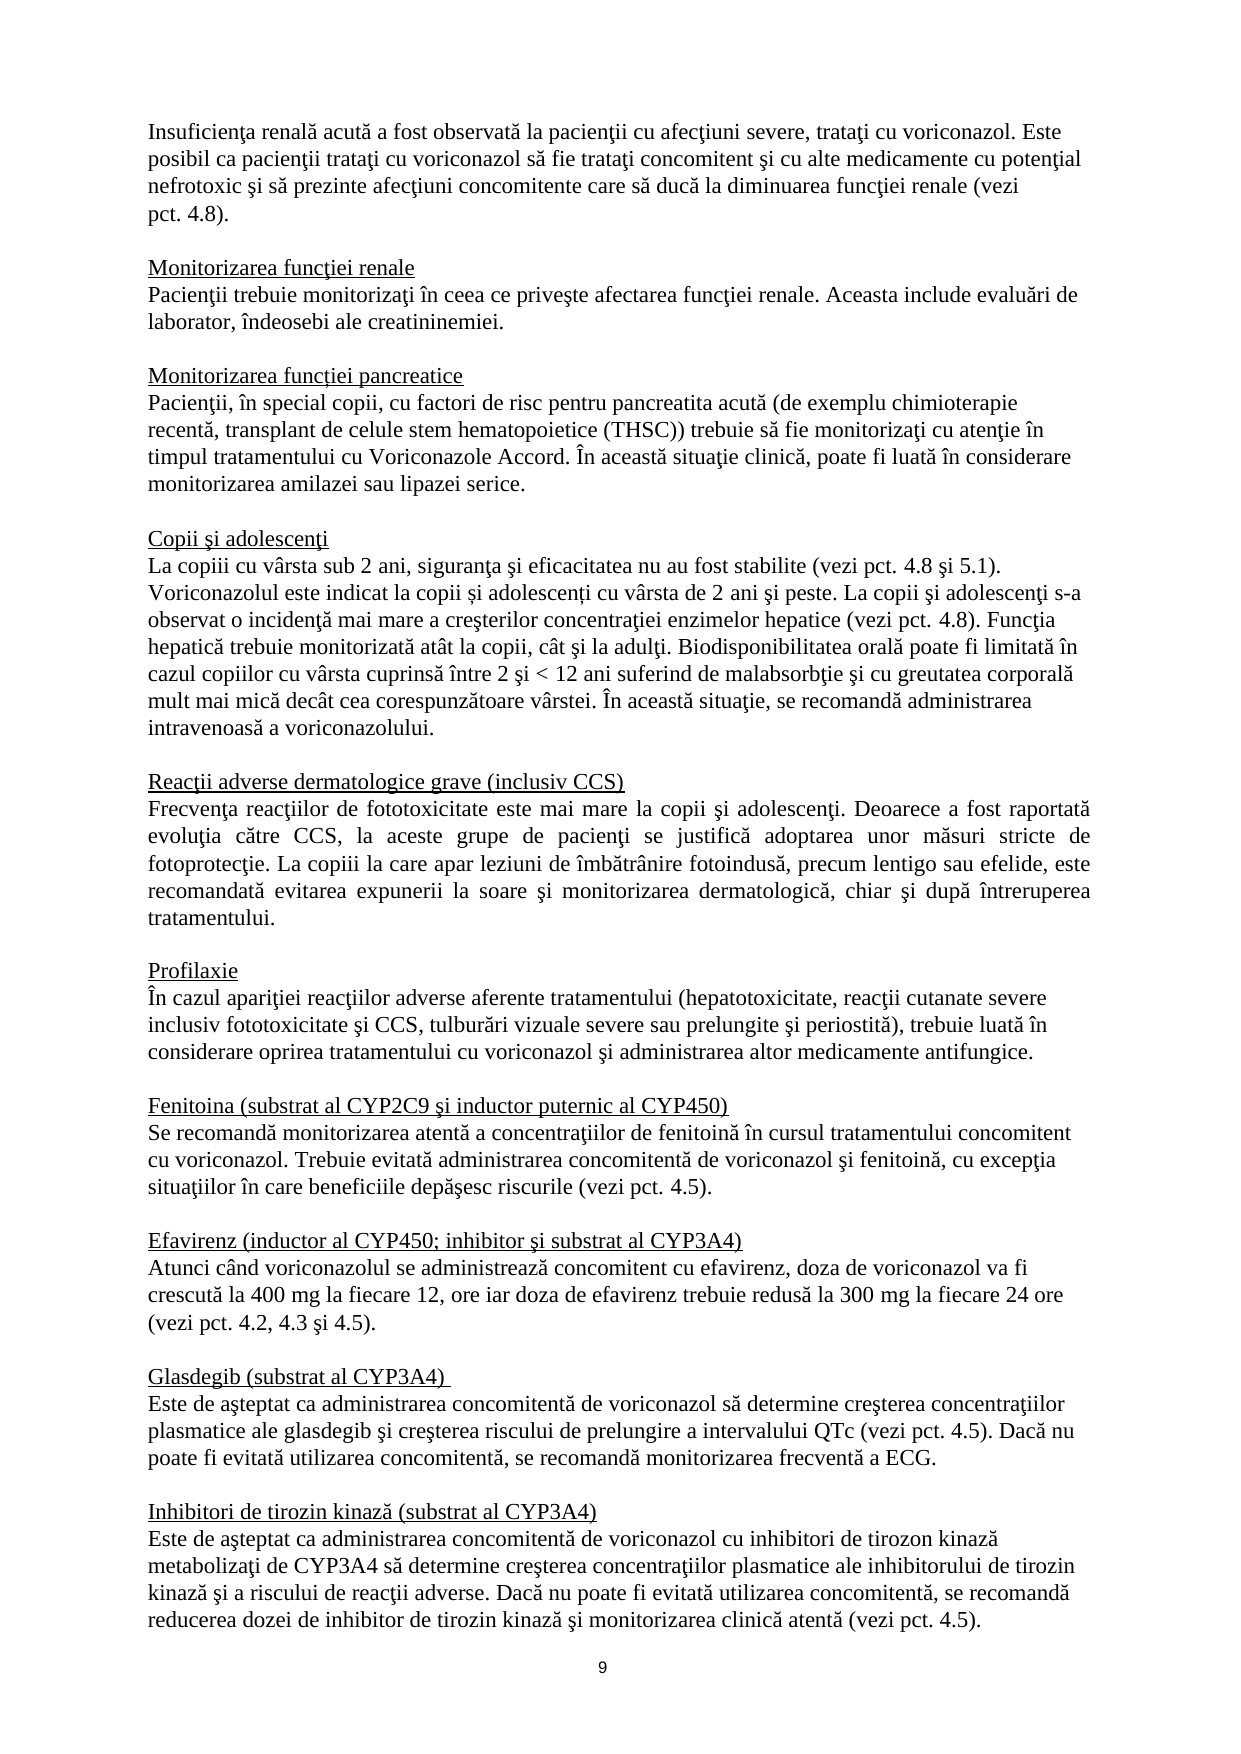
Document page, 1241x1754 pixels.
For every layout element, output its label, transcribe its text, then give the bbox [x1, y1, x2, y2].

text Atunci când voriconazolul se administrează concomitent cu efavirenz, doza de voriconazol va fi crescută la 400 mg la fiecare 12, ore iar doza de efavirenz trebuie redusă la 300 mg la fiecare 24 ore (vezi pct. 4.2, 4.3 şi 4.5). [148, 1254, 1092, 1335]
text Pacienţii, în special copii, cu factori de risc pentru pancreatita acută (de exemplu chimioterapie recentă, transplant de celule stem hematopoietice (THSC)) trebuie să fie monitorizaţi cu atenţie în timpul tratamentului cu Voriconazole Accord. În această situaţie clinică, poate fi luată în considerare monitorizarea amilazei sau lipazei serice. [148, 389, 1092, 497]
text În cazul apariţiei reacţiilor adverse aferente tratamentului (hepatotoxicitate, reacţii cutanate severe inclusiv fototoxicitate şi CCS, tulburări vizuale severe sau prelungite şi periostită), trebuie luată în considerare oprirea tratamentului cu voriconazol şi administrarea altor medicamente antifungice. [148, 983, 1092, 1064]
text Insuficienţa renală acută a fost observată la pacienţii cu afecţiuni severe, trataţi cu voriconazol. Este posibil ca pacienţii trataţi cu voriconazol să fie trataţi concomitent şi cu alte medicamente cu potenţial nefrotoxic şi să prezinte afecţiuni concomitente care să ducă la diminuarea funcţiei renale (vezi pct. 4.8). [148, 118, 1092, 226]
text Pacienţii trebuie monitorizaţi în ceea ce priveşte afectarea funcţiei renale. Aceasta include evaluări de laborator, îndeosebi ale creatininemiei. [148, 281, 1092, 335]
text La copiii cu vârsta sub 2 ani, siguranţa şi eficacitatea nu au fost stabilite (vezi pct. 4.8 şi 5.1). Voriconazolul este indicat la copii și adolescenți cu vârsta de 2 ani şi peste. La copii şi adolescenţi s-a observat o incidenţă mai mare a creşterilor concentraţiei enzimelor hepatice (vezi pct. 4.8). Funcţia hepatică trebuie monitorizată atât la copii, cât şi la adulţi. Biodisponibilitatea orală poate fi limitată în cazul copiilor cu vârsta cuprinsă între 2 şi < 12 ani suferind de malabsorbţie şi cu greutatea corporală mult mai mică decât cea corespunzătoare vârstei. În această situaţie, se recomandă administrarea intravenoasă a voriconazolului. [148, 551, 1092, 741]
text Efavirenz (inductor al CYP450; inhibitor şi substrat al CYP3A4) [148, 1227, 1092, 1254]
text Se recomandă monitorizarea atentă a concentraţiilor de fenitoină în cursul tratamentului concomitent cu voriconazol. Trebuie evitată administrarea concomitentă de voriconazol şi fenitoină, cu excepţia situaţiilor în care beneficiile depăşesc riscurile (vezi pct. 4.5). [148, 1119, 1092, 1200]
text Fenitoina (substrat al CYP2C9 şi inductor puternic al CYP450) [148, 1092, 1092, 1119]
text Este de aşteptat ca administrarea concomitentă de voriconazol să determine creşterea concentraţiilor plasmatice ale glasdegib şi creşterea riscului de prelungire a intervalului QTc (vezi pct. 4.5). Dacă nu poate fi evitată utilizarea concomitentă, se recomandă monitorizarea frecventă a ECG. [148, 1389, 1092, 1471]
text Monitorizarea funcţiei renale [148, 253, 1092, 281]
text Monitorizarea funcției pancreatice [148, 362, 1092, 389]
text Este de aşteptat ca administrarea concomitentă de voriconazol cu inhibitori de tirozon kinază metabolizaţi de CYP3A4 să determine creşterea concentraţiilor plasmatice ale inhibitorului de tirozin kinază şi a riscului de reacţii adverse. Dacă nu poate fi evitată utilizarea concomitentă, se recomandă reducerea dozei de inhibitor de tirozin kinază şi monitorizarea clinică atentă (vezi pct. 4.5). [148, 1525, 1092, 1633]
text Inhibitori de tirozin kinază (substrat al CYP3A4) [148, 1498, 1092, 1525]
text Copii şi adolescenţi [148, 524, 1092, 551]
text Glasdegib (substrat al CYP3A4) [148, 1362, 1092, 1389]
text Reacţii adverse dermatologice grave (inclusiv CCS) [148, 768, 1092, 795]
text Profilaxie [148, 957, 1092, 983]
text Frecvenţa reacţiilor de fototoxicitate este mai mare la copii şi adolescenţi. Deoarece a fost raportată evoluţia către CCS, la aceste grupe de pacienţi se justifică adoptarea unor măsuri stricte de fotoprotecţie. La copiii la care apar leziuni de îmbătrânire fotoindusă, precum lentigo sau efelide, este recomandată evitarea expunerii la soare şi monitorizarea dermatologică, chiar şi după întreruperea tratamentului. [148, 795, 1092, 931]
